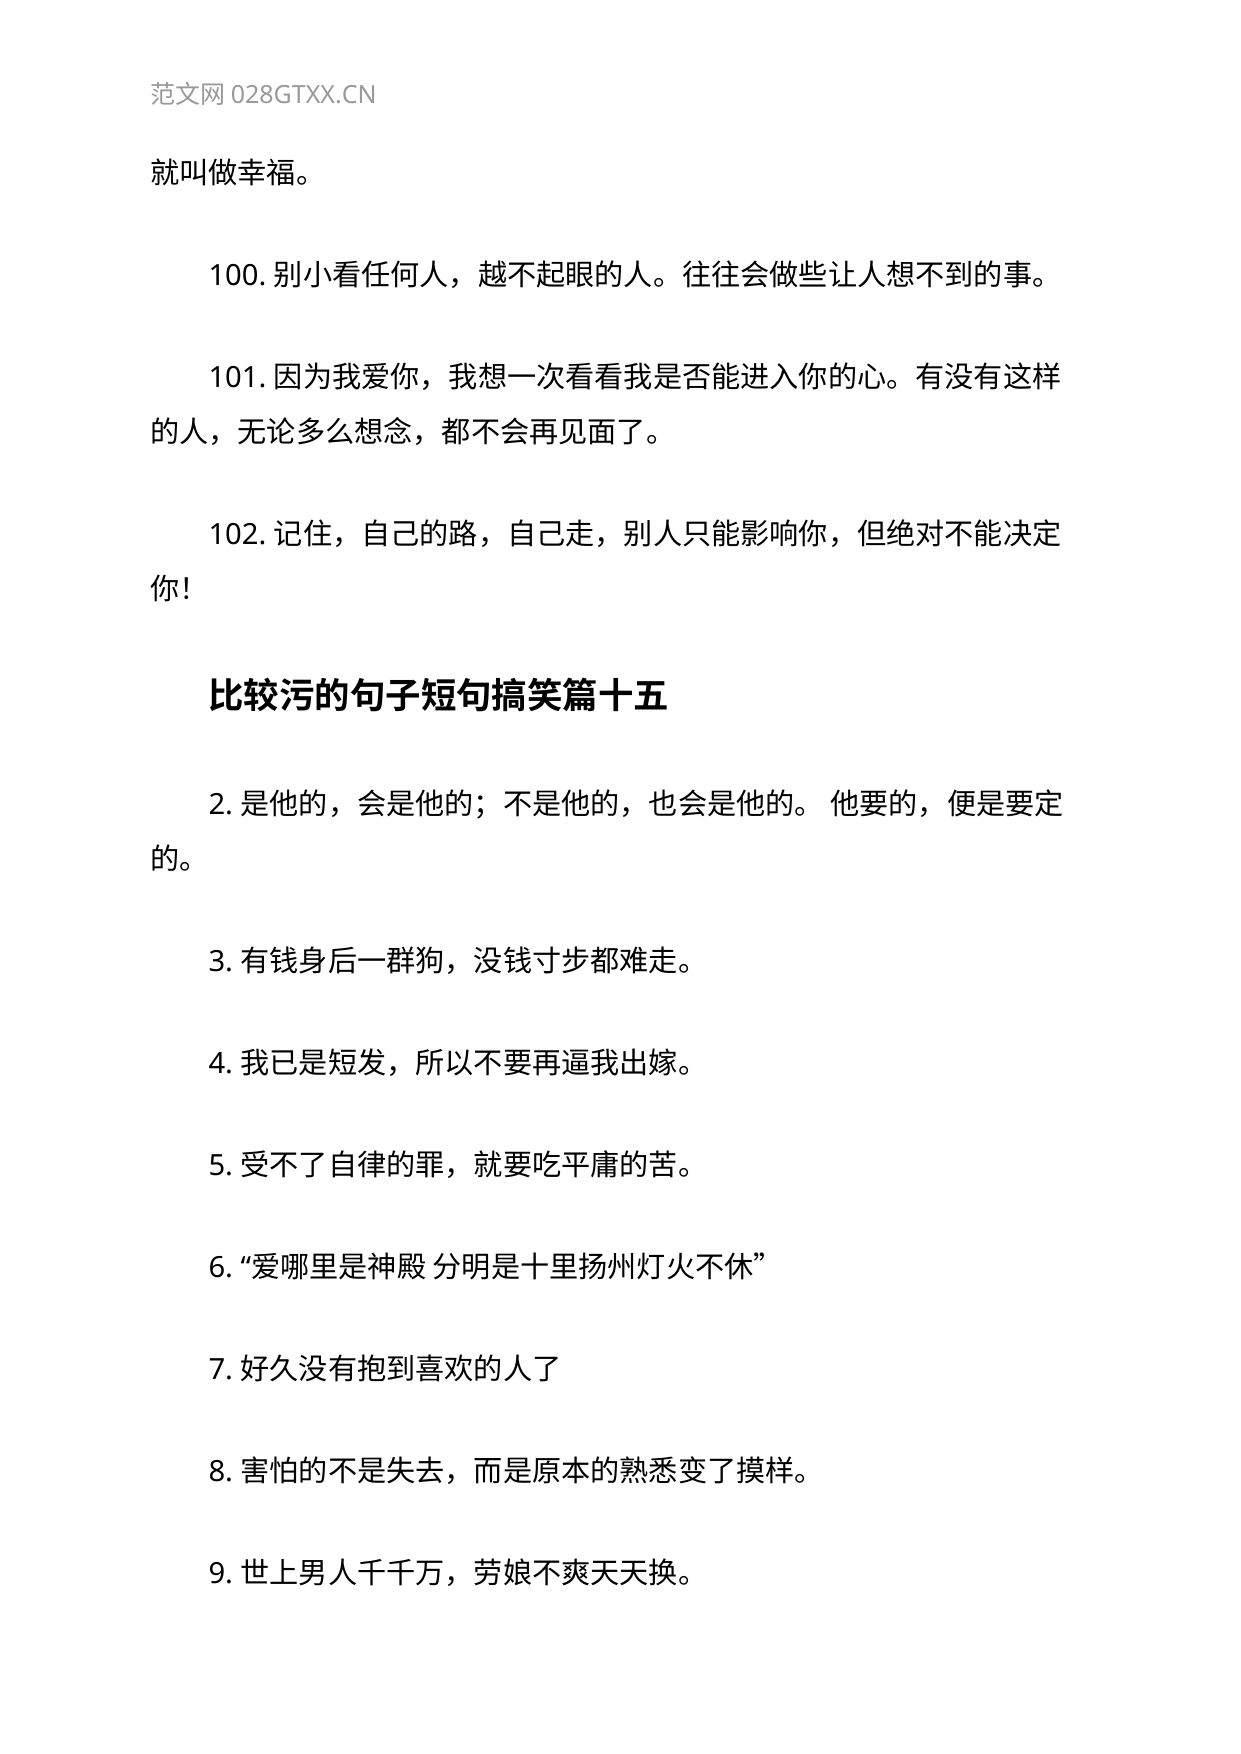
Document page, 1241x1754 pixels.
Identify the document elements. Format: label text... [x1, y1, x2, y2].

text 2. 是他的，会是他的；不是他的，也会是他的。 他要的，便是要定的。 [150, 781, 1090, 878]
text 5. 受不了自律的罪，就要吃平庸的苦。 [150, 1141, 1090, 1184]
text 101. 因为我爱你，我想一次看看我是否能进入你的心。有没有这样的人，无论多么想念，都不会再见面了。 [150, 354, 1090, 451]
text 102. 记住，自己的路，自己走，别人只能影响你，但绝对不能决定你！ [150, 511, 1090, 608]
text 3. 有钱身后一群狗，没钱寸步都难走。 [150, 937, 1090, 980]
text 6. “爱哪里是神殿 分明是十里扬州灯火不休” [150, 1243, 1090, 1286]
text 8. 害怕的不是失去，而是原本的熟悉变了摸样。 [150, 1447, 1090, 1490]
text 4. 我已是短发，所以不要再逼我出嫁。 [150, 1039, 1090, 1082]
text 7. 好久没有抱到喜欢的人了 [150, 1345, 1090, 1388]
text 9. 世上男人千千万，劳娘不爽天天换。 [150, 1549, 1090, 1592]
text 比较污的句子短句搞笑篇十五 [150, 667, 1090, 718]
text 100. 别小看任何人，越不起眼的人。往往会做些让人想不到的事。 [150, 252, 1090, 294]
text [150, 150, 1090, 192]
